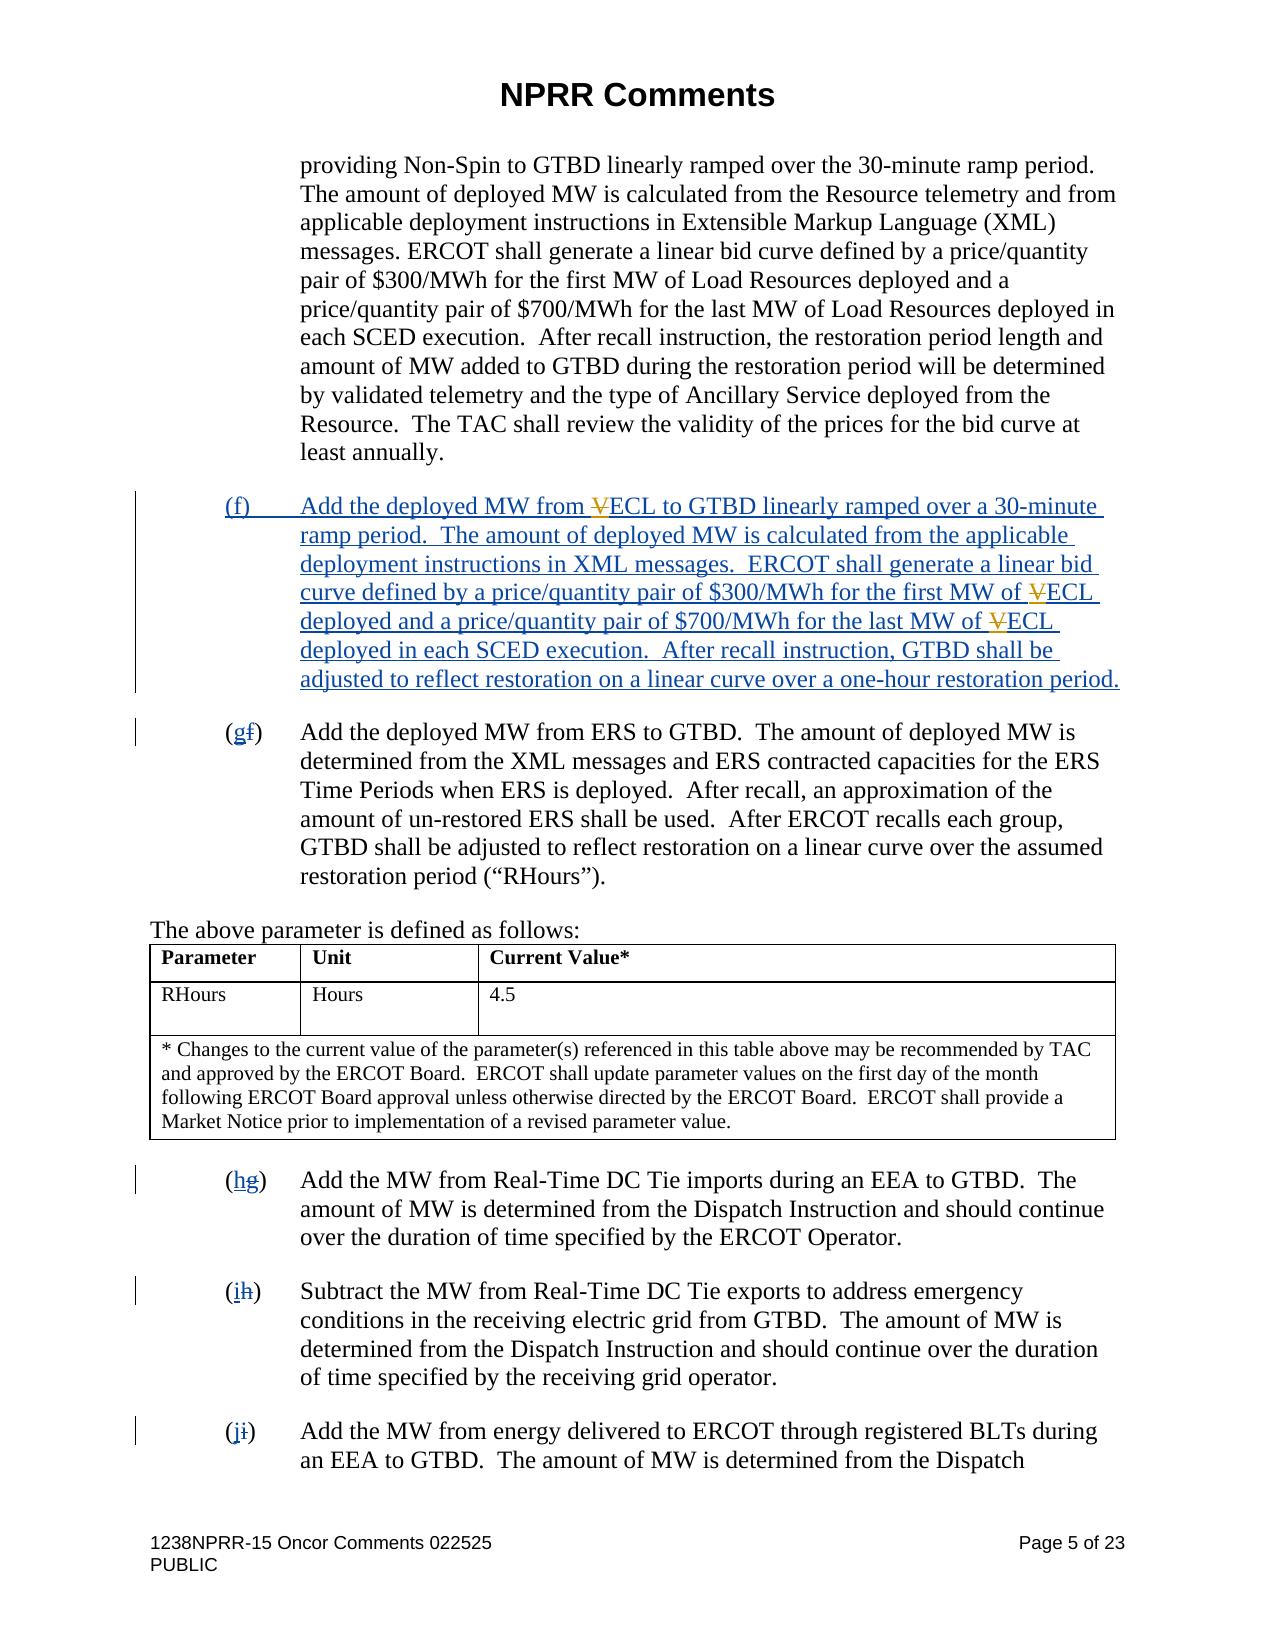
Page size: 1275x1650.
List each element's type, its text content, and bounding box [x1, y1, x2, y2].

table_header Current Value* [479, 945, 1115, 981]
table_header Unit [301, 945, 478, 981]
text The above parameter is defined as follows: [150, 915, 1125, 944]
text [225, 150, 1125, 466]
text () Add the MW from Real-Time DC Tie imports during an EEA to GTBD. The amount of MW is determined from the Dispatch Instruction and should continue over the duration of time specified by the ERCOT Operator. [225, 1165, 1125, 1251]
text () Add the deployed MW from ERS to GTBD. The amount of deployed MW is determined from the XML messages and ERS contracted capacities for the ERS Time Periods when ERS is deployed. After recall, an approximation of the amount of un-restored ERS shall be used. After ERCOT recalls each group, GTBD shall be adjusted to reflect restoration on a linear curve over the assumed restoration period (“RHours”). [225, 717, 1125, 890]
table_cell * Changes to the current value of the parameter(s) referenced in this table above may be recommended by TAC and approved by the ERCOT Board. ERCOT shall update parameter values on the first day of the month following ERCOT Board approval unless otherwise directed by the ERCOT Board. ERCOT shall provide a Market Notice prior to implementation of a revised parameter value. [151, 1036, 1115, 1139]
table_cell 4.5 [479, 983, 1115, 1035]
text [225, 1416, 1125, 1474]
table_cell Hours [301, 983, 478, 1035]
table_header Parameter [151, 945, 300, 981]
text () Subtract the MW from Real-Time DC Tie exports to address emergency conditions in the receiving electric grid from GTBD. The amount of MW is determined from the Dispatch Instruction and should continue over the duration of time specified by the receiving grid operator. [225, 1276, 1125, 1391]
table_cell RHours [151, 983, 300, 1035]
